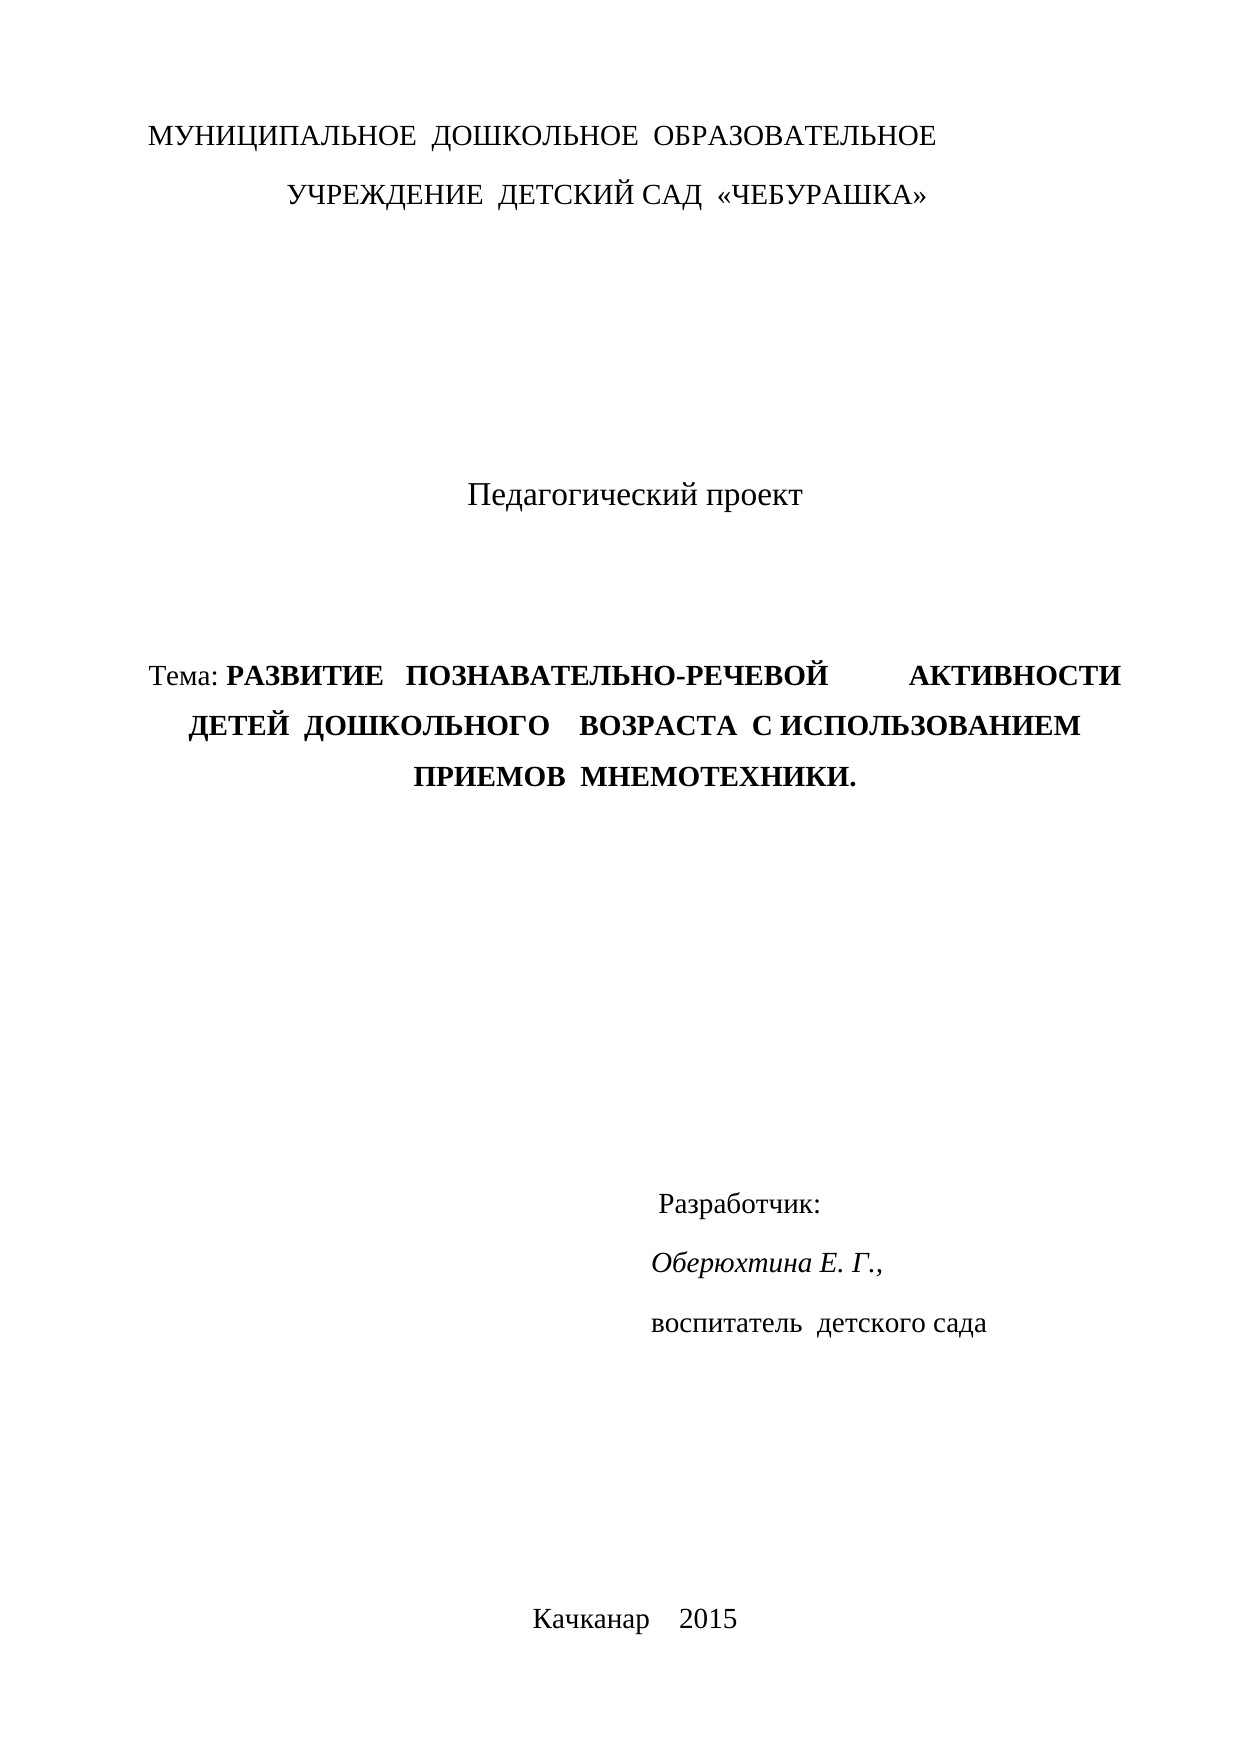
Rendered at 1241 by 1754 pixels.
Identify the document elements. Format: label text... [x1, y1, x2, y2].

text Качканар 2015 [148, 1602, 1122, 1635]
text воспитатель детского сада [148, 1305, 1122, 1338]
text УЧРЕЖДЕНИЕ ДЕТСКИЙ САД «ЧЕБУРАШКА» [148, 177, 1122, 211]
text Педагогический проект [148, 474, 1122, 513]
text МУНИЦИПАЛЬНОЕ ДОШКОЛЬНОЕ ОБРАЗОВАТЕЛЬНОЕ [148, 118, 1122, 152]
text Разработчик: [148, 1186, 1122, 1219]
text Тема: РАЗВИТИЕ ПОЗНАВАТЕЛЬНО-РЕЧЕВОЙ АКТИВНОСТИ ДЕТЕЙ ДОШКОЛЬНОГО ВОЗРАСТА С ИСПОЛЬЗОВАНИЕМ ПРИЕМОВ МНЕМОТЕХНИКИ. [148, 658, 1122, 792]
text Оберюхтина Е. Г., [148, 1245, 1122, 1279]
